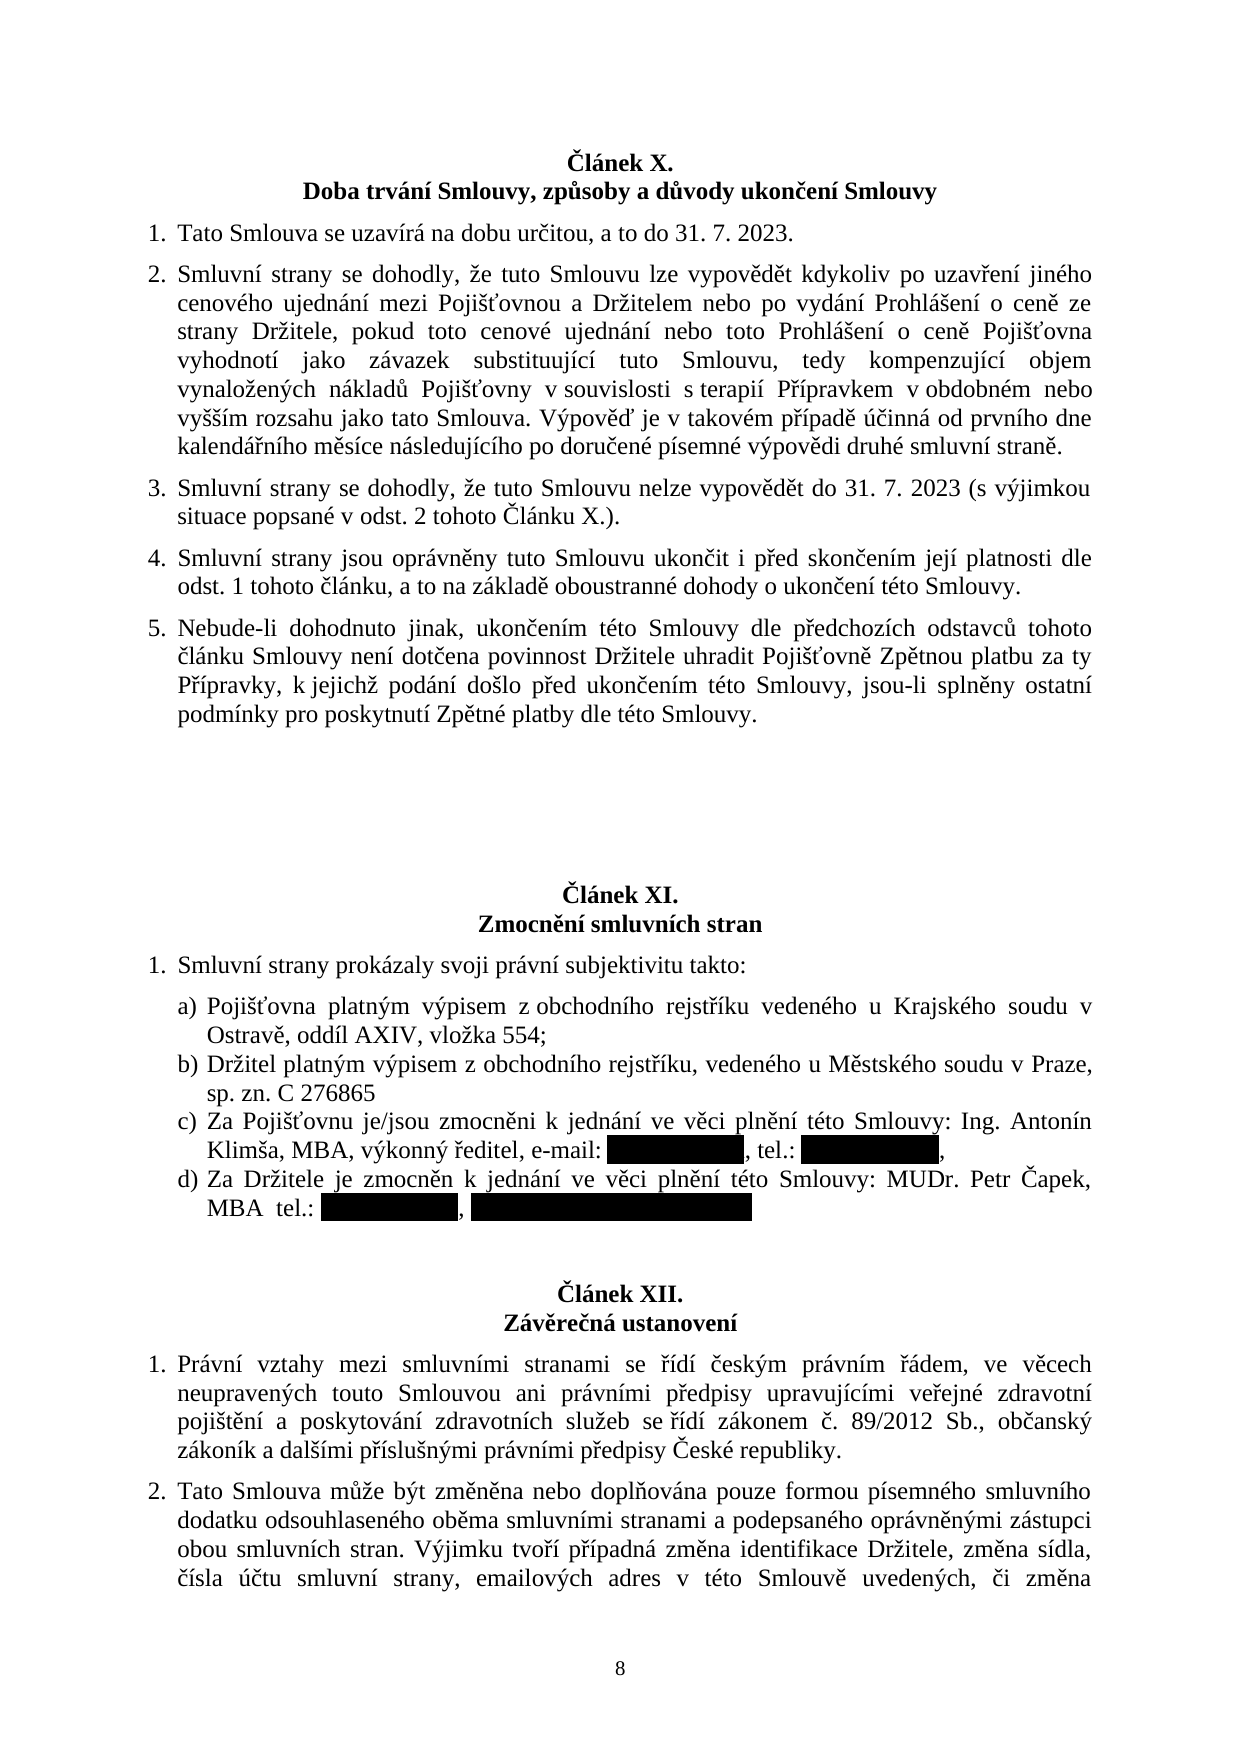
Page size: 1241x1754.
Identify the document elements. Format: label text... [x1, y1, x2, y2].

text Článek XII. [148, 1279, 1093, 1308]
list Tato Smlouva se uzavírá na dobu určitou, a to do 31. 7. 2023. [148, 218, 1093, 246]
text Zmocnění smluvních stran [148, 909, 1093, 938]
list Za Pojišťovnu je/jsou zmocněni k jednání ve věci plnění této Smlouvy: Ing. Antonín Klimša, MBA, výkonný ředitel, e-mail: xxxxxxxxxxx, tel.: xxxxxxxxxxx, [177, 1106, 1093, 1164]
list Smluvní strany se dohodly, že tuto Smlouvu nelze vypovědět do 31. 7. 2023 (s výjimkou situace popsané v odst. 2 tohoto Článku X.). [148, 473, 1093, 530]
list Smluvní strany se dohodly, že tuto Smlouvu lze vypovědět kdykoliv po uzavření jiného cenového ujednání mezi Pojišťovnou a Držitelem nebo po vydání Prohlášení o ceně ze strany Držitele, pokud toto cenové ujednání nebo toto Prohlášení o ceně Pojišťovna vyhodnotí jako závazek substituující tuto Smlouvu, tedy kompenzující objem vynaložených nákladů Pojišťovny v souvislosti s terapií Přípravkem v obdobném nebo vyšším rozsahu jako tato Smlouva. Výpověď je v takovém případě účinná od prvního dne kalendářního měsíce následujícího po doručené písemné výpovědi druhé smluvní straně. [148, 259, 1093, 460]
text Doba trvání Smlouvy, způsoby a důvody ukončení Smlouvy [148, 176, 1093, 205]
list Nebude-li dohodnuto jinak, ukončením této Smlouvy dle předchozích odstavců tohoto článku Smlouvy není dotčena povinnost Držitele uhradit Pojišťovně Zpětnou platbu za ty Přípravky, k jejichž podání došlo před ukončením této Smlouvy, jsou-li splněny ostatní podmínky pro poskytnutí Zpětné platby dle této Smlouvy. [148, 613, 1093, 728]
list Smluvní strany prokázaly svoji právní subjektivitu takto: [148, 950, 1093, 979]
list Pojišťovna platným výpisem z obchodního rejstříku vedeného u Krajského soudu v Ostravě, oddíl AXIV, vložka 554; [177, 991, 1093, 1049]
text Článek XI. [148, 880, 1093, 909]
text Závěrečná ustanovení [148, 1308, 1093, 1336]
list Právní vztahy mezi smluvními stranami se řídí českým právním řádem, ve věcech neupravených touto Smlouvou ani právními předpisy upravujícími veřejné zdravotní pojištění a poskytování zdravotních služeb se řídí zákonem č. 89/2012 Sb., občanský zákoník a dalšími příslušnými právními předpisy České republiky. [148, 1349, 1093, 1464]
list Za Držitele je zmocněn k jednání ve věci plnění této Smlouvy: MUDr. Petr Čapek, MBA tel.: xxxxxxxxxxx, xxxxxxxxxx xxxxxxxxxxxx [177, 1164, 1093, 1221]
list Držitel platným výpisem z obchodního rejstříku, vedeného u Městského soudu v Praze, sp. zn. C 276865 [177, 1049, 1093, 1106]
list Smluvní strany jsou oprávněny tuto Smlouvu ukončit i před skončením její platnosti dle odst. 1 tohoto článku, a to na základě oboustranné dohody o ukončení této Smlouvy. [148, 543, 1093, 600]
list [148, 1476, 1093, 1591]
text Článek X. [148, 148, 1093, 176]
